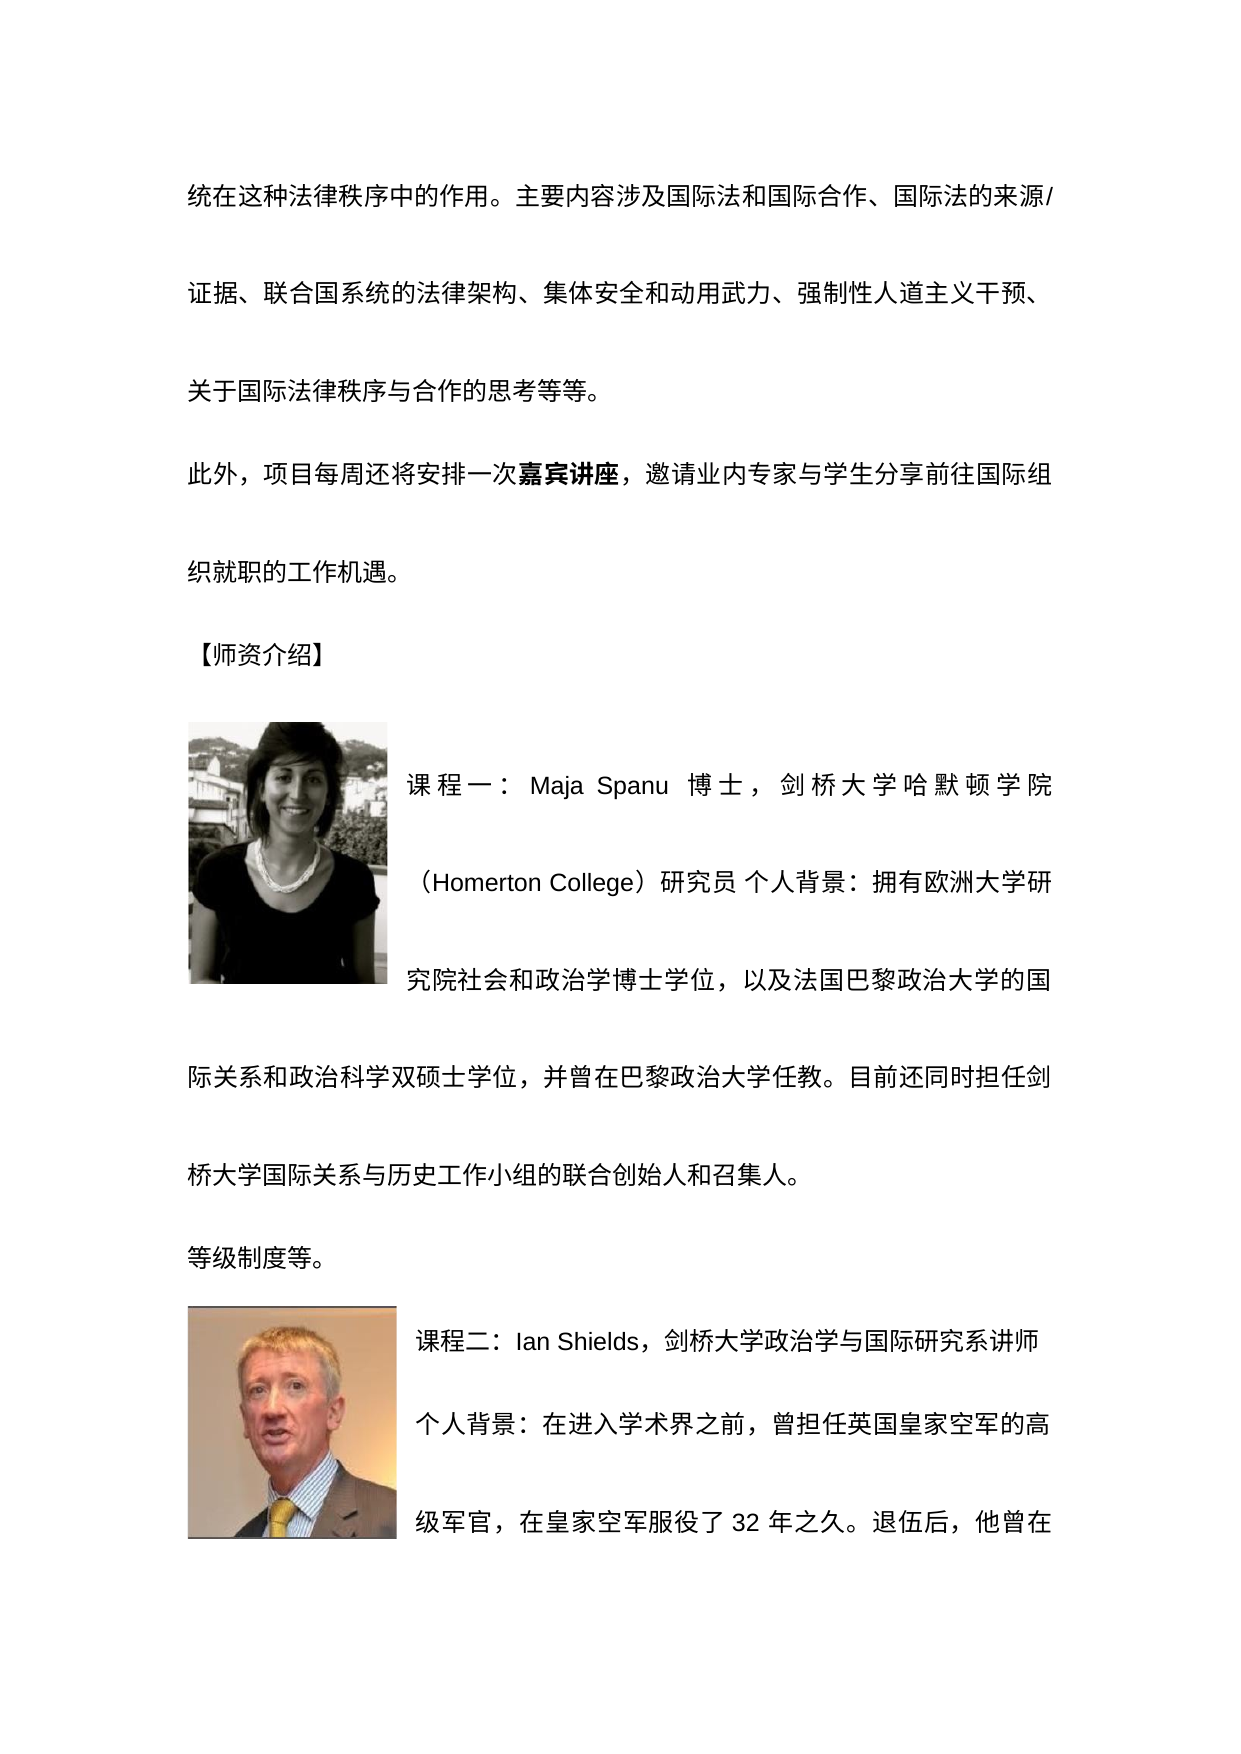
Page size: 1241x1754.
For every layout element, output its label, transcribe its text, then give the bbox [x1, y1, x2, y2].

picture [187, 1306, 397, 1538]
text 课程一：Maja Spanu 博士，剑桥大学哈默顿学院（Homerton College）研究员 个人背景：拥有欧洲大学研究院社会和政治学博士学位，以及法国巴黎政治大学的国际关系和政治科学双硕士学位，并曾在巴黎政治大学任教。目前还同时担任剑桥大学国际关系与历史工作小组的联合创始人和召集人。 [187, 751, 1053, 1206]
picture [187, 722, 388, 982]
text 等级制度等。 [187, 1224, 1053, 1289]
text 课程二：Ian Shields，剑桥大学政治学与国际研究系讲师 [397, 1307, 1053, 1372]
text 此外，项目每周还将安排一次嘉宾讲座，邀请业内专家与学生分享前往国际组织就职的工作机遇。 [187, 440, 1053, 603]
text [187, 162, 1053, 422]
text 【师资介绍】 [187, 621, 1053, 686]
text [187, 1390, 1053, 1553]
